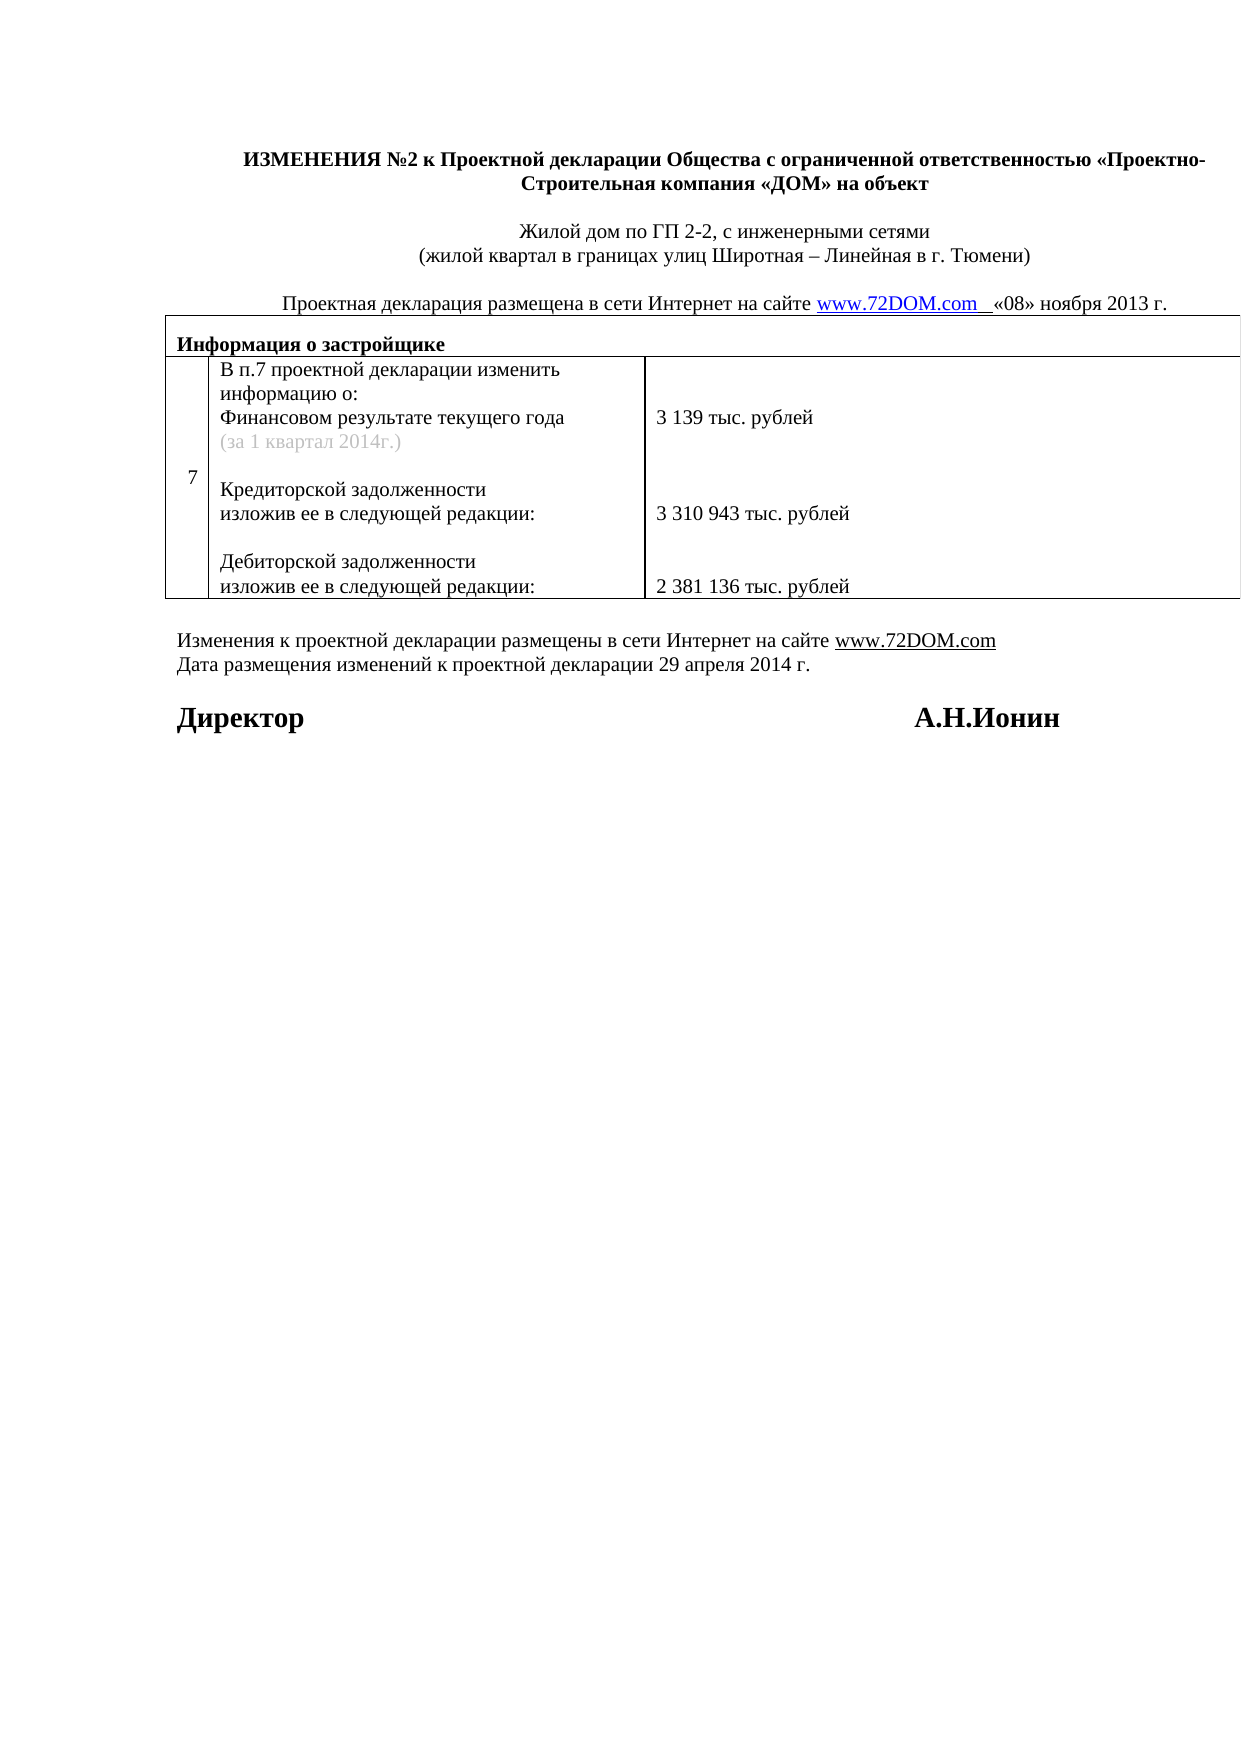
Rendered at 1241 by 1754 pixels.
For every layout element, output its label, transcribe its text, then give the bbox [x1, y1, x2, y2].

table_cell В п.7 проектной декларации изменить информацию о: Финансовом результате текущего года (за 1 квартал 2014г.) Кредиторской задолженности изложив ее в следующей редакции: Дебиторской задолженности изложив ее в следующей редакции: [209, 357, 644, 598]
table_cell Изменения к проектной декларации размещены в сети Интернет на сайте www.72DOM.com Дата размещения изменений к проектной декларации 29 апреля 2014 г. Директор А.Н.Ионин [165, 599, 1240, 740]
table_cell 7 [166, 357, 208, 598]
table_cell 3 139 тыс. рублей 3 310 943 тыс. рублей 2 381 136 тыс. рублей [645, 357, 1240, 598]
table_cell Жилой дом по ГП 2-2, с инженерными сетями (жилой квартал в границах улиц Широтная – Линейная в г. Тюмени) Проектная декларация размещена в сети Интернет на сайте www.72DOM.com «08» ноября 2013 г. [165, 219, 1240, 315]
table_cell Информация о застройщике [166, 316, 1240, 356]
table_header ИЗМЕНЕНИЯ №2 к Проектной декларации Общества с ограниченной ответственностью «Проектно-Строительная компания «ДОМ» на объект [165, 147, 1240, 219]
